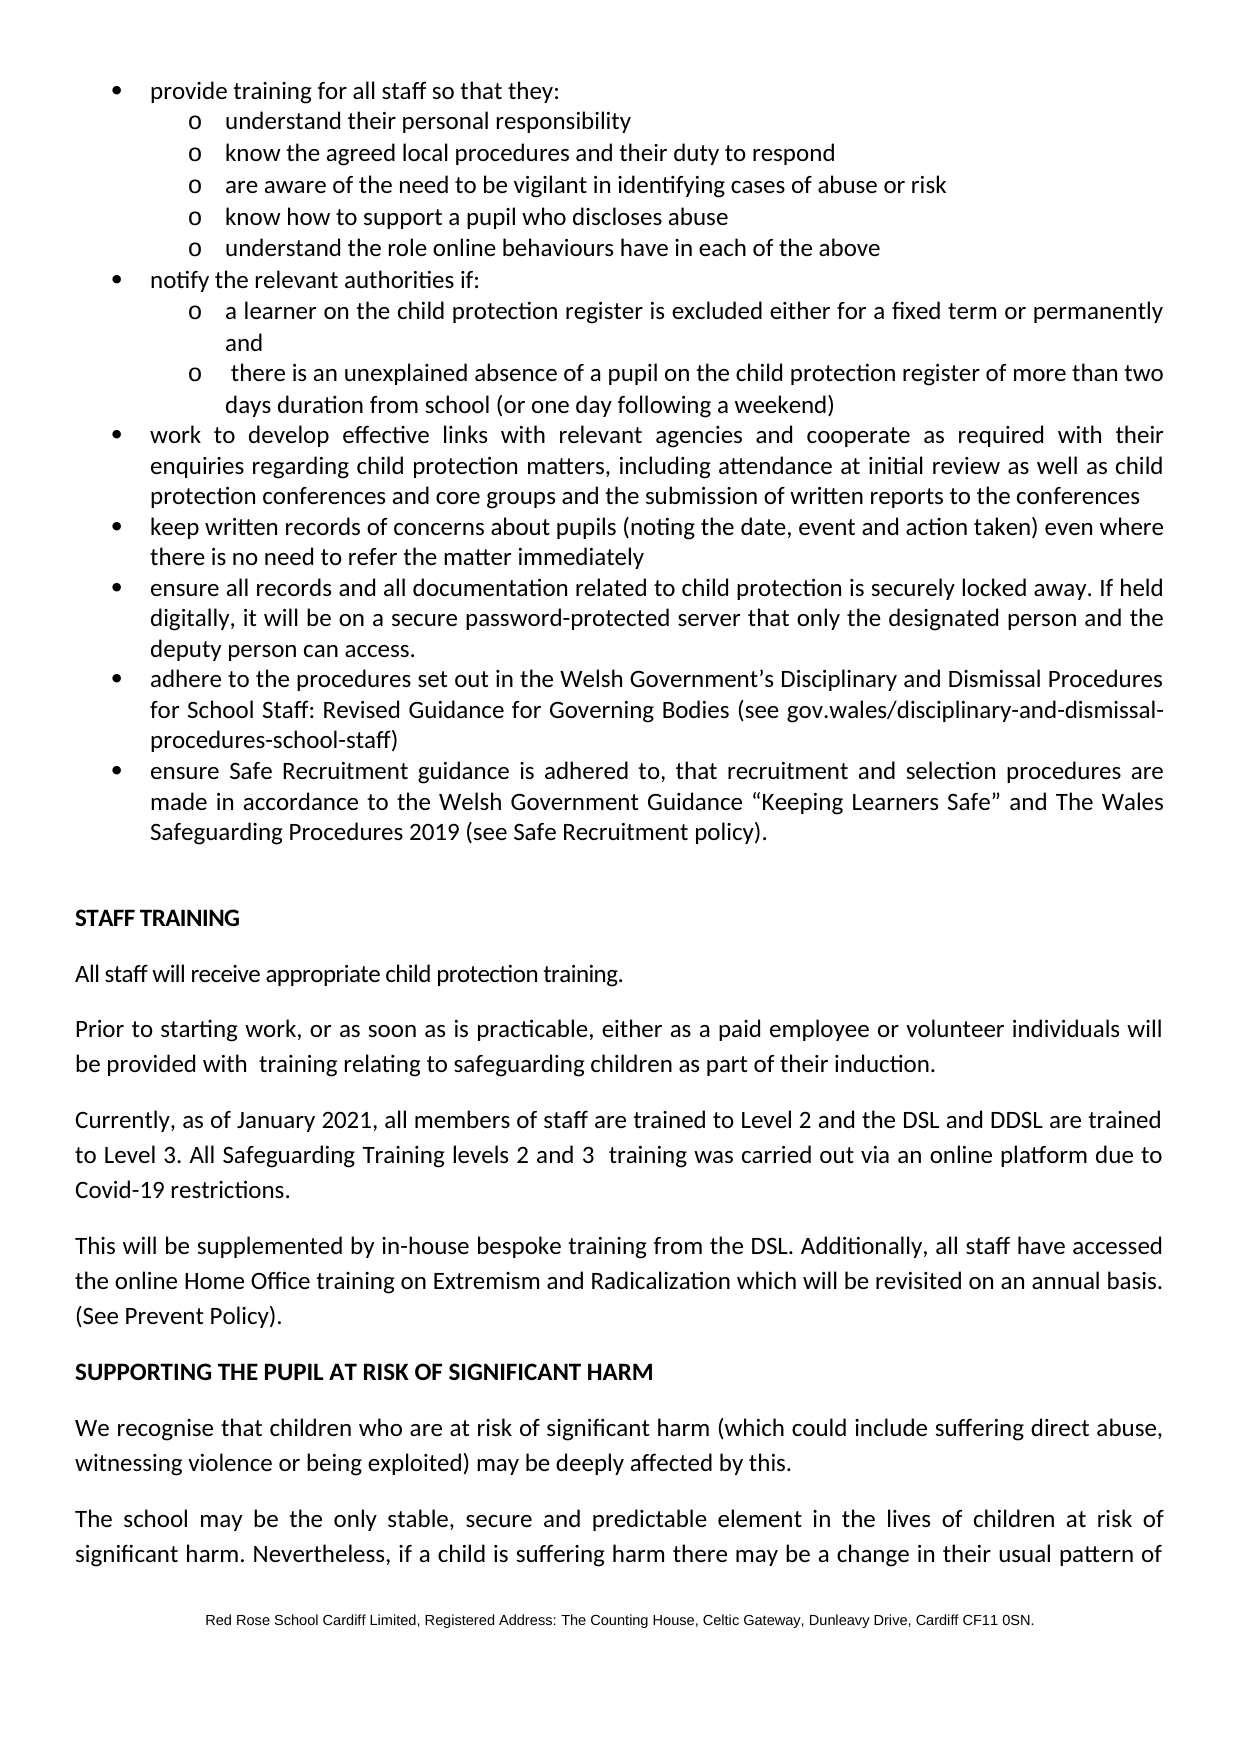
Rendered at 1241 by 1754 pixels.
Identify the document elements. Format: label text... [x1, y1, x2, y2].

text SUPPORTING THE PUPIL AT RISK OF SIGNIFICANT HARM [75, 1356, 1165, 1387]
text We recognise that children who are at risk of significant harm (which could include suffering direct abuse, witnessing violence or being exploited) may be deeply affected by this. [75, 1412, 1165, 1477]
list are aware of the need to be vigilant in identifying cases of abuse or risk [187, 169, 1165, 201]
list there is an unexplained absence of a pupil on the child protection register of more than two days duration from school (or one day following a weekend) [187, 357, 1165, 419]
text All staff will receive appropriate child protection training. [75, 958, 1165, 989]
list provide training for all staff so that they: [112, 75, 1165, 106]
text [75, 1503, 1165, 1568]
list keep written records of concerns about pupils (noting the date, event and action taken) even where there is no need to refer the matter immediately [112, 511, 1165, 572]
text Prior to starting work, or as soon as is practicable, either as a paid employee or volunteer individuals will be provided with training relating to safeguarding children as part of their induction. [75, 1014, 1165, 1079]
list know the agreed local procedures and their duty to respond [187, 137, 1165, 169]
list ensure Safe Recruitment guidance is adhered to, that recruitment and selection procedures are made in accordance to the Welsh Government Guidance “Keeping Learners Safe” and The Wales Safeguarding Procedures 2019 (see Safe Recruitment policy). [112, 755, 1165, 847]
list know how to support a pupil who discloses abuse [187, 201, 1165, 233]
text This will be supplemented by in-house bespoke training from the DSL. Additionally, all staff have accessed the online Home Office training on Extremism and Radicalization which will be revisited on an annual basis. (See Prevent Policy). [75, 1230, 1165, 1331]
list work to develop effective links with relevant agencies and cooperate as required with their enquiries regarding child protection matters, including attendance at initial review as well as child protection conferences and core groups and the submission of written reports to the conferences [112, 419, 1165, 511]
list notify the relevant authorities if: [112, 264, 1165, 295]
text Currently, as of January 2021, all members of staff are trained to Level 2 and the DSL and DDSL are trained to Level 3. All Safeguarding Training levels 2 and 3 training was carried out via an online platform due to Covid-19 restrictions. [75, 1104, 1165, 1205]
list a learner on the child protection register is excluded either for a fixed term or permanently and [187, 295, 1165, 357]
text STAFF TRAINING [75, 903, 1165, 933]
list ensure all records and all documentation related to child protection is securely locked away. If held digitally, it will be on a secure password-protected server that only the designated person and the deputy person can access. [112, 572, 1165, 664]
list understand their personal responsibility [187, 106, 1165, 137]
list adhere to the procedures set out in the Welsh Government’s Disciplinary and Dismissal Procedures for School Staff: Revised Guidance for Governing Bodies (see gov.wales/disciplinary-and-dismissal-procedures-school-staff) [112, 664, 1165, 755]
list understand the role online behaviours have in each of the above [187, 233, 1165, 264]
